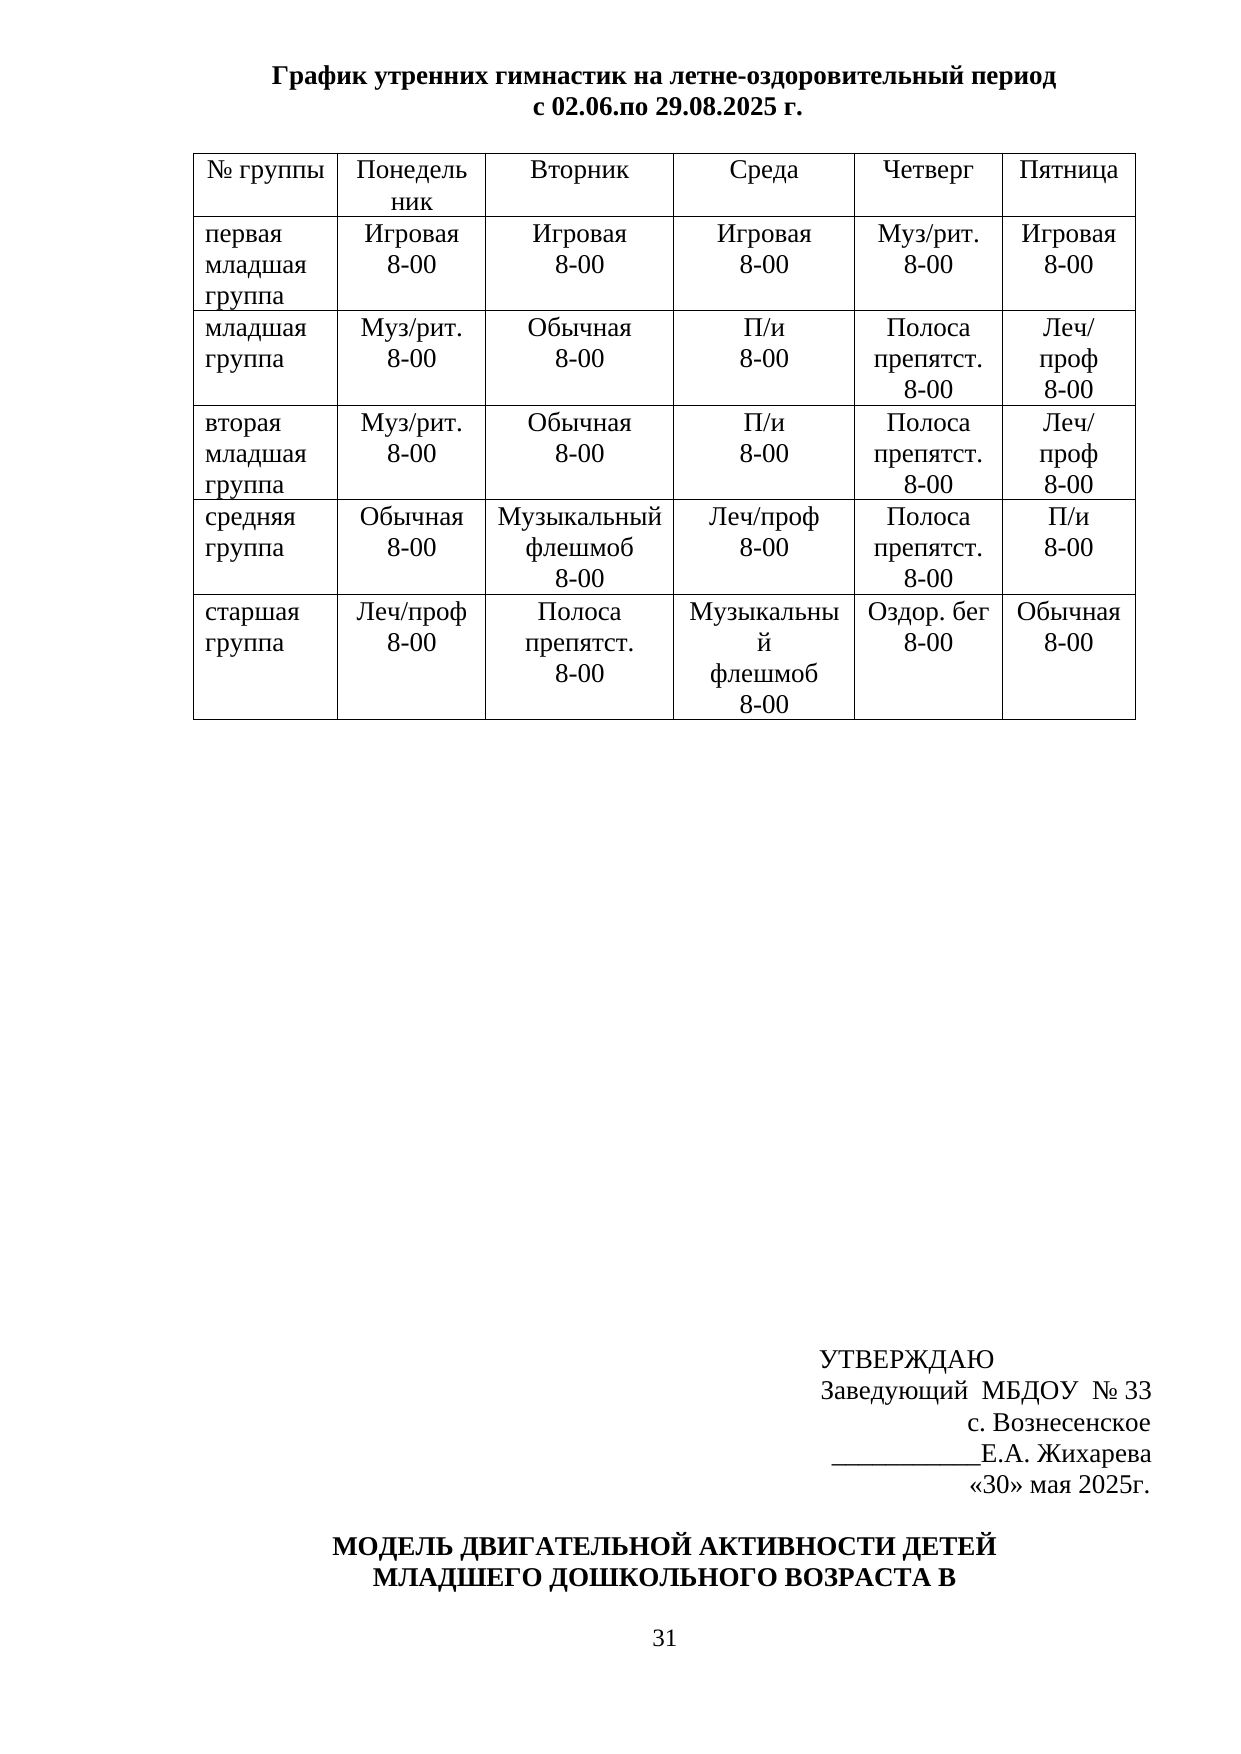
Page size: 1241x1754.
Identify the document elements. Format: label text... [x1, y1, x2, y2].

table_cell Муз/рит. 8-00 [338, 406, 485, 499]
table_cell Леч/проф 8-00 [1003, 406, 1135, 499]
text УТВЕРЖДАЮ [177, 1343, 1152, 1374]
table_cell Муз/рит. 8-00 [338, 311, 485, 405]
table_cell первая младшая группа [194, 217, 337, 310]
table_cell Муз/рит. 8-00 [855, 217, 1002, 310]
table_header Понедельник [338, 154, 485, 216]
table_cell Музыкальный флешмоб 8-00 [674, 595, 854, 719]
text Заведующий МБДОУ № 33 [177, 1374, 1152, 1406]
table_cell Полоса препятст. 8-00 [855, 311, 1002, 405]
text МЛАДШЕГО ДОШКОЛЬНОГО ВОЗРАСТА В [177, 1561, 1152, 1592]
table_cell старшая группа [194, 595, 337, 719]
table_cell средняя группа [194, 500, 337, 594]
text ___________Е.А. Жихарева [177, 1437, 1152, 1468]
table_cell Игровая 8-00 [338, 217, 485, 310]
table_cell Обычная 8-00 [486, 311, 673, 405]
table_cell Обычная 8-00 [338, 500, 485, 594]
table_cell Оздор. бег 8-00 [855, 595, 1002, 719]
table_cell Полоса препятст. 8-00 [855, 500, 1002, 594]
table_cell П/и 8-00 [674, 406, 854, 499]
table_cell Полоса препятст. 8-00 [486, 595, 673, 719]
table_header Вторник [486, 154, 673, 216]
table_cell Музыкальный флешмоб 8-00 [486, 500, 673, 594]
table_cell П/и 8-00 [1003, 500, 1135, 594]
table_header Четверг [855, 154, 1002, 216]
table_header № группы [194, 154, 337, 216]
table_header Среда [674, 154, 854, 216]
table_cell Обычная 8-00 [486, 406, 673, 499]
table_cell П/и 8-00 [674, 311, 854, 405]
table_cell Обычная 8-00 [1003, 595, 1135, 719]
text МОДЕЛЬ ДВИГАТЕЛЬНОЙ АКТИВНОСТИ ДЕТЕЙ [177, 1530, 1152, 1561]
table_cell Полоса препятст. 8-00 [855, 406, 1002, 499]
text с 02.06.по 29.08.2025 г. [177, 90, 1152, 121]
text «30» мая 2025г. [177, 1468, 1152, 1499]
table_cell вторая младшая группа [194, 406, 337, 499]
table_cell Леч/проф 8-00 [338, 595, 485, 719]
table_cell Леч/проф 8-00 [674, 500, 854, 594]
table_cell Леч/проф 8-00 [1003, 311, 1135, 405]
table_cell Игровая 8-00 [486, 217, 673, 310]
text График утренних гимнастик на летне-оздоровительный период [177, 59, 1152, 90]
table_cell Игровая 8-00 [1003, 217, 1135, 310]
table_cell Игровая 8-00 [674, 217, 854, 310]
table_header Пятница [1003, 154, 1135, 216]
table_cell младшая группа [194, 311, 337, 405]
text с. Вознесенское [177, 1406, 1152, 1437]
